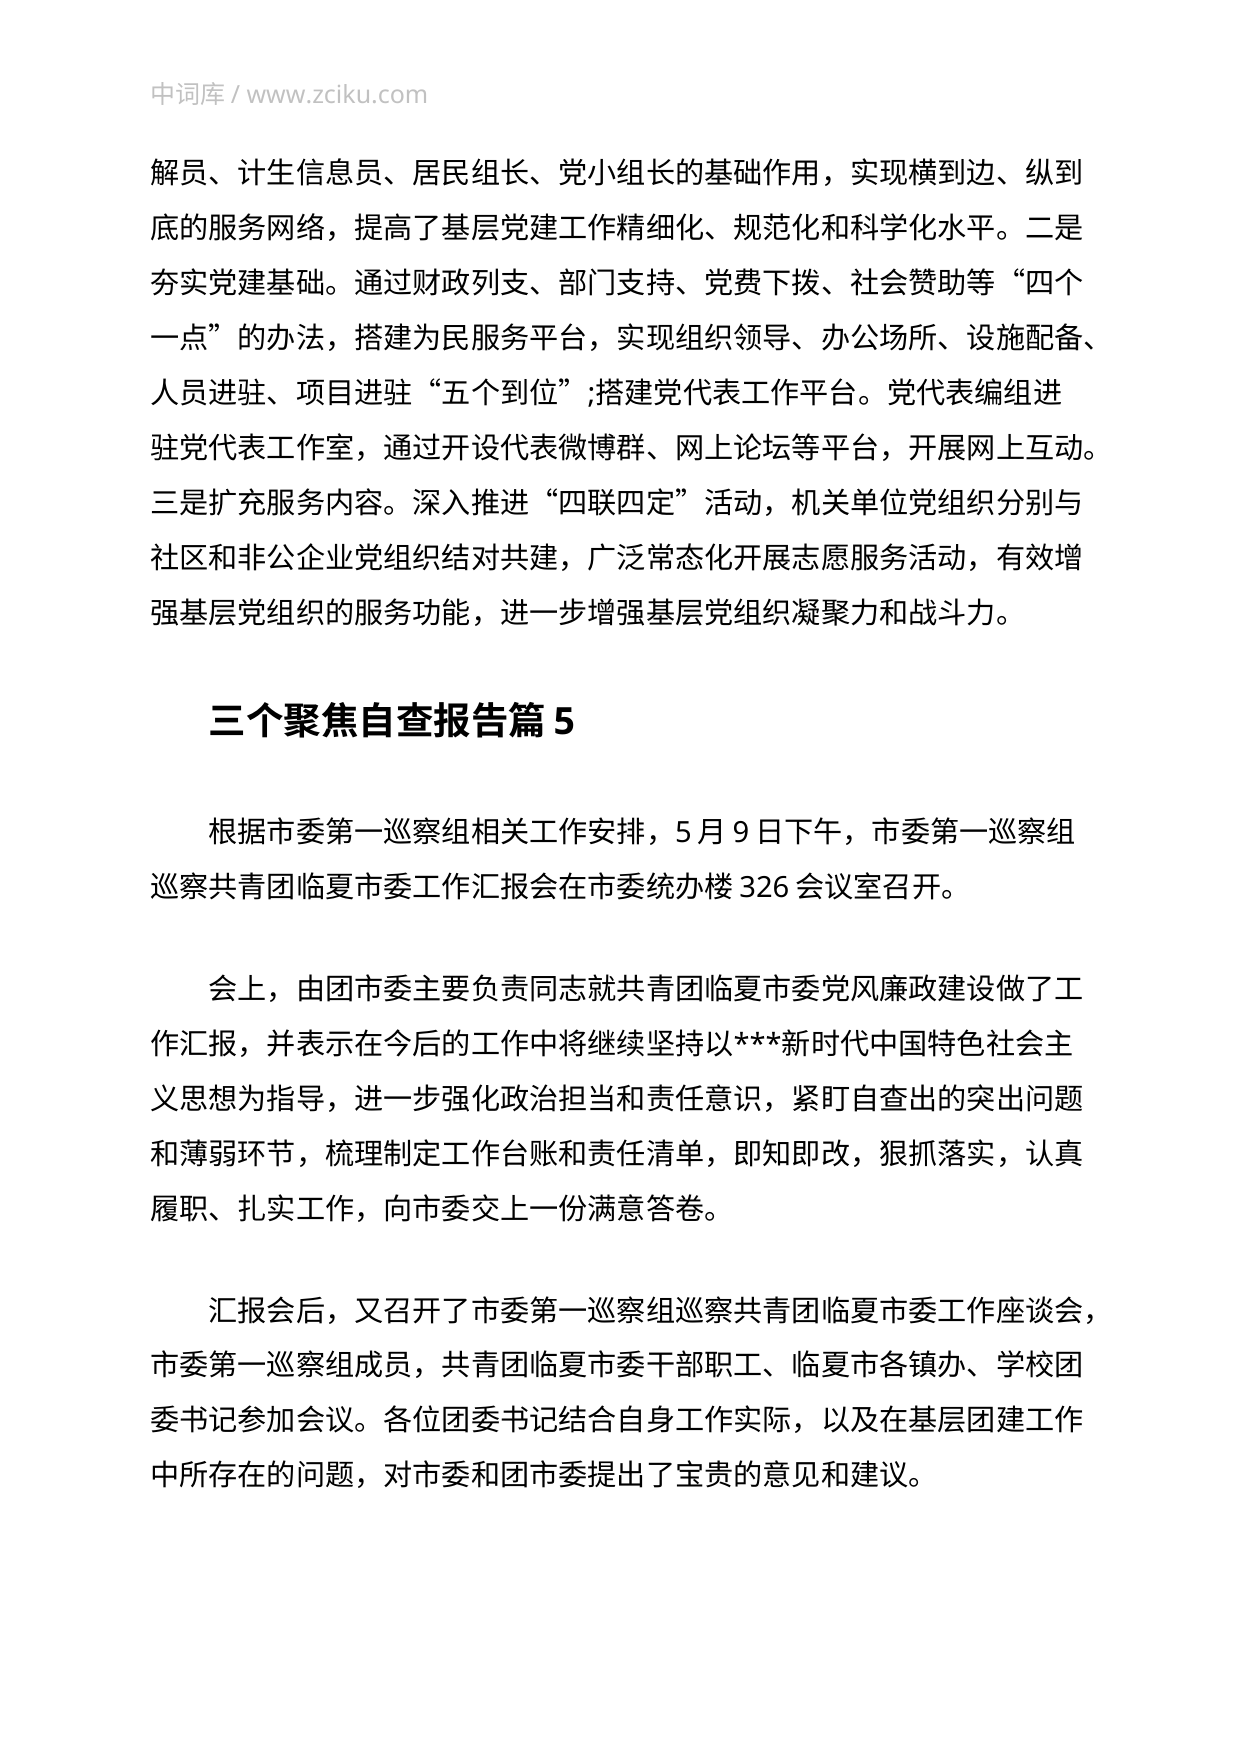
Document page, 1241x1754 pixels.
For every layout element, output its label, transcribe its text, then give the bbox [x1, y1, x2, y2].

text 会上，由团市委主要负责同志就共青团临夏市委党风廉政建设做了工作汇报，并表示在今后的工作中将继续坚持以***新时代中国特色社会主义思想为指导，进一步强化政治担当和责任意识，紧盯自查出的突出问题和薄弱环节，梳理制定工作台账和责任清单，即知即改，狠抓落实，认真履职、扎实工作，向市委交上一份满意答卷。 [150, 966, 1090, 1228]
text 三个聚焦自查报告篇5 [150, 691, 1090, 746]
text 根据市委第一巡察组相关工作安排，5月9日下午，市委第一巡察组巡察共青团临夏市委工作汇报会在市委统办楼326会议室召开。 [150, 809, 1090, 906]
text 汇报会后，又召开了市委第一巡察组巡察共青团临夏市委工作座谈会，市委第一巡察组成员，共青团临夏市委干部职工、临夏市各镇办、学校团委书记参加会议。各位团委书记结合自身工作实际，以及在基层团建工作中所存在的问题，对市委和团市委提出了宝贵的意见和建议。 [150, 1287, 1090, 1494]
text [150, 150, 1090, 632]
